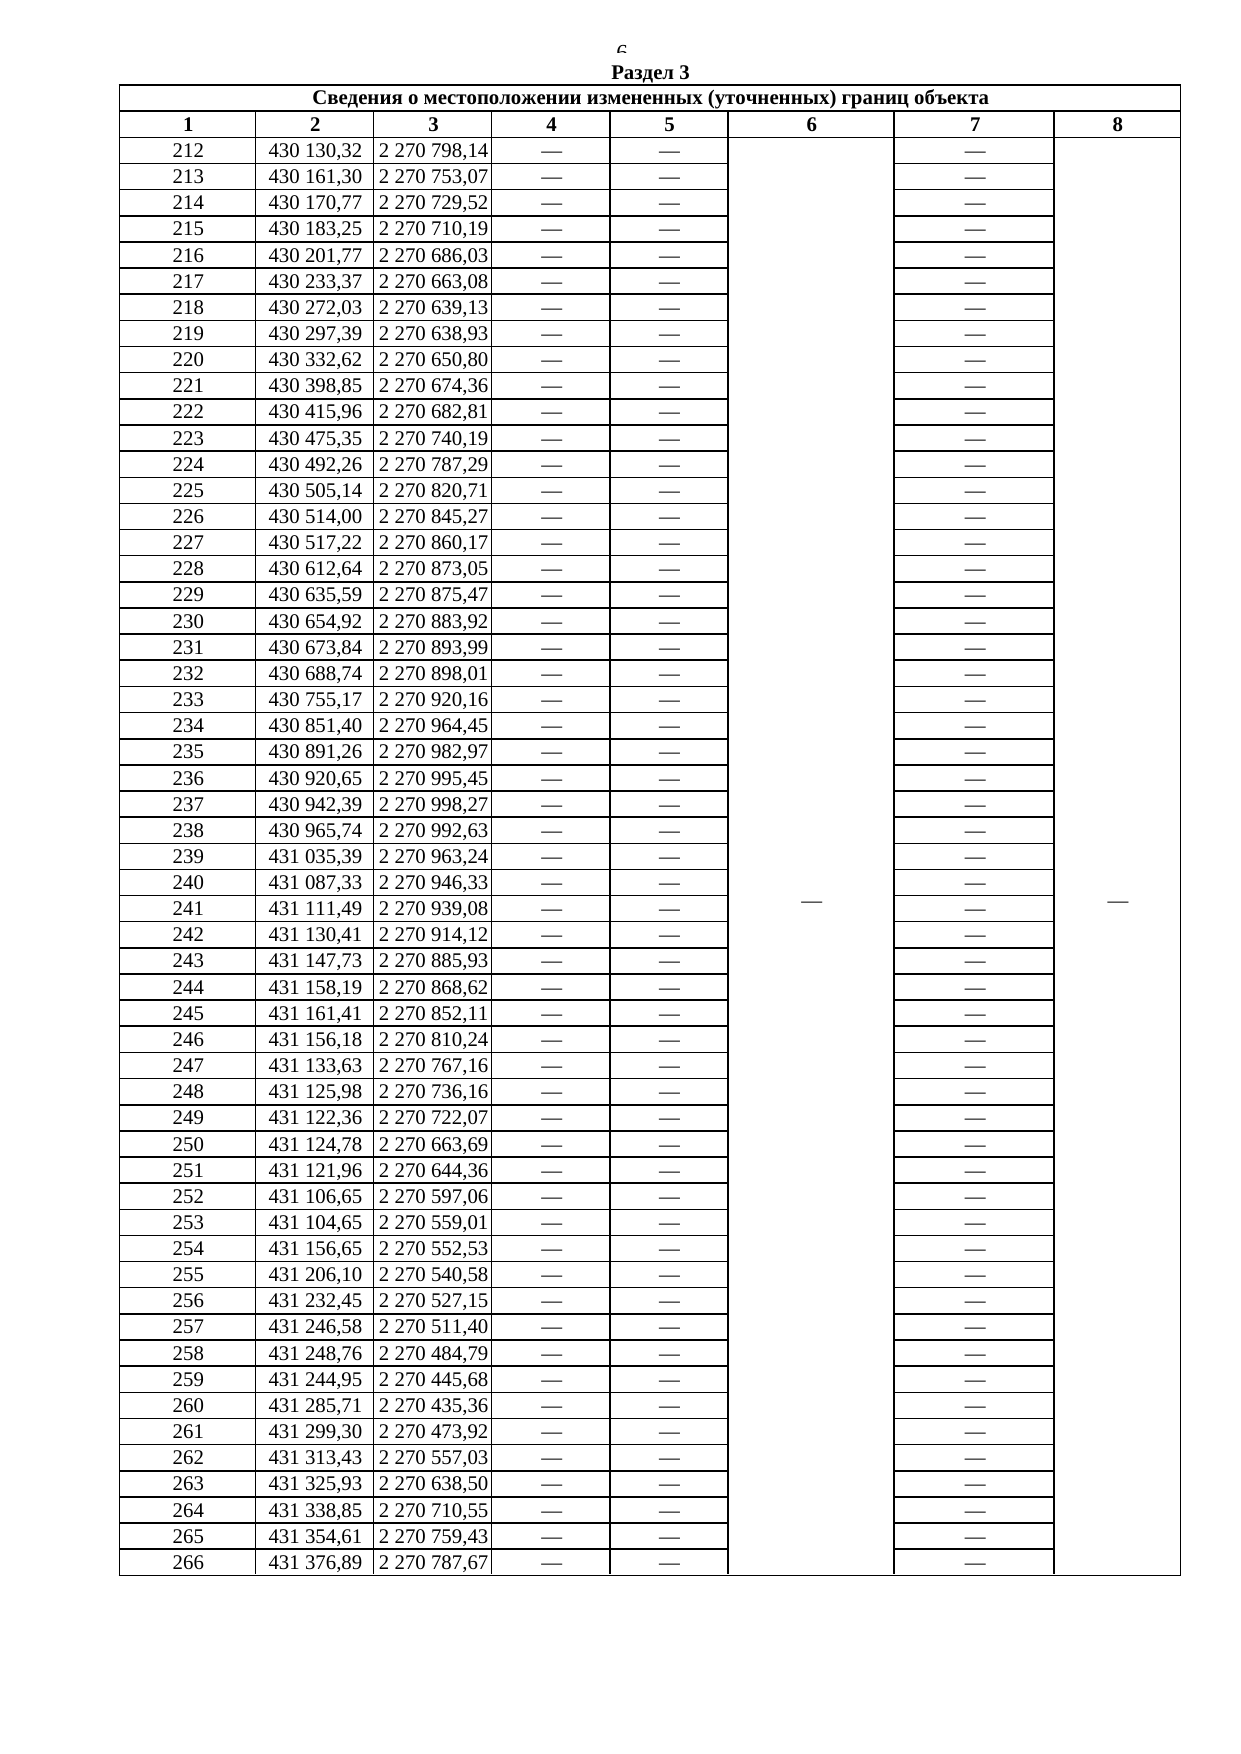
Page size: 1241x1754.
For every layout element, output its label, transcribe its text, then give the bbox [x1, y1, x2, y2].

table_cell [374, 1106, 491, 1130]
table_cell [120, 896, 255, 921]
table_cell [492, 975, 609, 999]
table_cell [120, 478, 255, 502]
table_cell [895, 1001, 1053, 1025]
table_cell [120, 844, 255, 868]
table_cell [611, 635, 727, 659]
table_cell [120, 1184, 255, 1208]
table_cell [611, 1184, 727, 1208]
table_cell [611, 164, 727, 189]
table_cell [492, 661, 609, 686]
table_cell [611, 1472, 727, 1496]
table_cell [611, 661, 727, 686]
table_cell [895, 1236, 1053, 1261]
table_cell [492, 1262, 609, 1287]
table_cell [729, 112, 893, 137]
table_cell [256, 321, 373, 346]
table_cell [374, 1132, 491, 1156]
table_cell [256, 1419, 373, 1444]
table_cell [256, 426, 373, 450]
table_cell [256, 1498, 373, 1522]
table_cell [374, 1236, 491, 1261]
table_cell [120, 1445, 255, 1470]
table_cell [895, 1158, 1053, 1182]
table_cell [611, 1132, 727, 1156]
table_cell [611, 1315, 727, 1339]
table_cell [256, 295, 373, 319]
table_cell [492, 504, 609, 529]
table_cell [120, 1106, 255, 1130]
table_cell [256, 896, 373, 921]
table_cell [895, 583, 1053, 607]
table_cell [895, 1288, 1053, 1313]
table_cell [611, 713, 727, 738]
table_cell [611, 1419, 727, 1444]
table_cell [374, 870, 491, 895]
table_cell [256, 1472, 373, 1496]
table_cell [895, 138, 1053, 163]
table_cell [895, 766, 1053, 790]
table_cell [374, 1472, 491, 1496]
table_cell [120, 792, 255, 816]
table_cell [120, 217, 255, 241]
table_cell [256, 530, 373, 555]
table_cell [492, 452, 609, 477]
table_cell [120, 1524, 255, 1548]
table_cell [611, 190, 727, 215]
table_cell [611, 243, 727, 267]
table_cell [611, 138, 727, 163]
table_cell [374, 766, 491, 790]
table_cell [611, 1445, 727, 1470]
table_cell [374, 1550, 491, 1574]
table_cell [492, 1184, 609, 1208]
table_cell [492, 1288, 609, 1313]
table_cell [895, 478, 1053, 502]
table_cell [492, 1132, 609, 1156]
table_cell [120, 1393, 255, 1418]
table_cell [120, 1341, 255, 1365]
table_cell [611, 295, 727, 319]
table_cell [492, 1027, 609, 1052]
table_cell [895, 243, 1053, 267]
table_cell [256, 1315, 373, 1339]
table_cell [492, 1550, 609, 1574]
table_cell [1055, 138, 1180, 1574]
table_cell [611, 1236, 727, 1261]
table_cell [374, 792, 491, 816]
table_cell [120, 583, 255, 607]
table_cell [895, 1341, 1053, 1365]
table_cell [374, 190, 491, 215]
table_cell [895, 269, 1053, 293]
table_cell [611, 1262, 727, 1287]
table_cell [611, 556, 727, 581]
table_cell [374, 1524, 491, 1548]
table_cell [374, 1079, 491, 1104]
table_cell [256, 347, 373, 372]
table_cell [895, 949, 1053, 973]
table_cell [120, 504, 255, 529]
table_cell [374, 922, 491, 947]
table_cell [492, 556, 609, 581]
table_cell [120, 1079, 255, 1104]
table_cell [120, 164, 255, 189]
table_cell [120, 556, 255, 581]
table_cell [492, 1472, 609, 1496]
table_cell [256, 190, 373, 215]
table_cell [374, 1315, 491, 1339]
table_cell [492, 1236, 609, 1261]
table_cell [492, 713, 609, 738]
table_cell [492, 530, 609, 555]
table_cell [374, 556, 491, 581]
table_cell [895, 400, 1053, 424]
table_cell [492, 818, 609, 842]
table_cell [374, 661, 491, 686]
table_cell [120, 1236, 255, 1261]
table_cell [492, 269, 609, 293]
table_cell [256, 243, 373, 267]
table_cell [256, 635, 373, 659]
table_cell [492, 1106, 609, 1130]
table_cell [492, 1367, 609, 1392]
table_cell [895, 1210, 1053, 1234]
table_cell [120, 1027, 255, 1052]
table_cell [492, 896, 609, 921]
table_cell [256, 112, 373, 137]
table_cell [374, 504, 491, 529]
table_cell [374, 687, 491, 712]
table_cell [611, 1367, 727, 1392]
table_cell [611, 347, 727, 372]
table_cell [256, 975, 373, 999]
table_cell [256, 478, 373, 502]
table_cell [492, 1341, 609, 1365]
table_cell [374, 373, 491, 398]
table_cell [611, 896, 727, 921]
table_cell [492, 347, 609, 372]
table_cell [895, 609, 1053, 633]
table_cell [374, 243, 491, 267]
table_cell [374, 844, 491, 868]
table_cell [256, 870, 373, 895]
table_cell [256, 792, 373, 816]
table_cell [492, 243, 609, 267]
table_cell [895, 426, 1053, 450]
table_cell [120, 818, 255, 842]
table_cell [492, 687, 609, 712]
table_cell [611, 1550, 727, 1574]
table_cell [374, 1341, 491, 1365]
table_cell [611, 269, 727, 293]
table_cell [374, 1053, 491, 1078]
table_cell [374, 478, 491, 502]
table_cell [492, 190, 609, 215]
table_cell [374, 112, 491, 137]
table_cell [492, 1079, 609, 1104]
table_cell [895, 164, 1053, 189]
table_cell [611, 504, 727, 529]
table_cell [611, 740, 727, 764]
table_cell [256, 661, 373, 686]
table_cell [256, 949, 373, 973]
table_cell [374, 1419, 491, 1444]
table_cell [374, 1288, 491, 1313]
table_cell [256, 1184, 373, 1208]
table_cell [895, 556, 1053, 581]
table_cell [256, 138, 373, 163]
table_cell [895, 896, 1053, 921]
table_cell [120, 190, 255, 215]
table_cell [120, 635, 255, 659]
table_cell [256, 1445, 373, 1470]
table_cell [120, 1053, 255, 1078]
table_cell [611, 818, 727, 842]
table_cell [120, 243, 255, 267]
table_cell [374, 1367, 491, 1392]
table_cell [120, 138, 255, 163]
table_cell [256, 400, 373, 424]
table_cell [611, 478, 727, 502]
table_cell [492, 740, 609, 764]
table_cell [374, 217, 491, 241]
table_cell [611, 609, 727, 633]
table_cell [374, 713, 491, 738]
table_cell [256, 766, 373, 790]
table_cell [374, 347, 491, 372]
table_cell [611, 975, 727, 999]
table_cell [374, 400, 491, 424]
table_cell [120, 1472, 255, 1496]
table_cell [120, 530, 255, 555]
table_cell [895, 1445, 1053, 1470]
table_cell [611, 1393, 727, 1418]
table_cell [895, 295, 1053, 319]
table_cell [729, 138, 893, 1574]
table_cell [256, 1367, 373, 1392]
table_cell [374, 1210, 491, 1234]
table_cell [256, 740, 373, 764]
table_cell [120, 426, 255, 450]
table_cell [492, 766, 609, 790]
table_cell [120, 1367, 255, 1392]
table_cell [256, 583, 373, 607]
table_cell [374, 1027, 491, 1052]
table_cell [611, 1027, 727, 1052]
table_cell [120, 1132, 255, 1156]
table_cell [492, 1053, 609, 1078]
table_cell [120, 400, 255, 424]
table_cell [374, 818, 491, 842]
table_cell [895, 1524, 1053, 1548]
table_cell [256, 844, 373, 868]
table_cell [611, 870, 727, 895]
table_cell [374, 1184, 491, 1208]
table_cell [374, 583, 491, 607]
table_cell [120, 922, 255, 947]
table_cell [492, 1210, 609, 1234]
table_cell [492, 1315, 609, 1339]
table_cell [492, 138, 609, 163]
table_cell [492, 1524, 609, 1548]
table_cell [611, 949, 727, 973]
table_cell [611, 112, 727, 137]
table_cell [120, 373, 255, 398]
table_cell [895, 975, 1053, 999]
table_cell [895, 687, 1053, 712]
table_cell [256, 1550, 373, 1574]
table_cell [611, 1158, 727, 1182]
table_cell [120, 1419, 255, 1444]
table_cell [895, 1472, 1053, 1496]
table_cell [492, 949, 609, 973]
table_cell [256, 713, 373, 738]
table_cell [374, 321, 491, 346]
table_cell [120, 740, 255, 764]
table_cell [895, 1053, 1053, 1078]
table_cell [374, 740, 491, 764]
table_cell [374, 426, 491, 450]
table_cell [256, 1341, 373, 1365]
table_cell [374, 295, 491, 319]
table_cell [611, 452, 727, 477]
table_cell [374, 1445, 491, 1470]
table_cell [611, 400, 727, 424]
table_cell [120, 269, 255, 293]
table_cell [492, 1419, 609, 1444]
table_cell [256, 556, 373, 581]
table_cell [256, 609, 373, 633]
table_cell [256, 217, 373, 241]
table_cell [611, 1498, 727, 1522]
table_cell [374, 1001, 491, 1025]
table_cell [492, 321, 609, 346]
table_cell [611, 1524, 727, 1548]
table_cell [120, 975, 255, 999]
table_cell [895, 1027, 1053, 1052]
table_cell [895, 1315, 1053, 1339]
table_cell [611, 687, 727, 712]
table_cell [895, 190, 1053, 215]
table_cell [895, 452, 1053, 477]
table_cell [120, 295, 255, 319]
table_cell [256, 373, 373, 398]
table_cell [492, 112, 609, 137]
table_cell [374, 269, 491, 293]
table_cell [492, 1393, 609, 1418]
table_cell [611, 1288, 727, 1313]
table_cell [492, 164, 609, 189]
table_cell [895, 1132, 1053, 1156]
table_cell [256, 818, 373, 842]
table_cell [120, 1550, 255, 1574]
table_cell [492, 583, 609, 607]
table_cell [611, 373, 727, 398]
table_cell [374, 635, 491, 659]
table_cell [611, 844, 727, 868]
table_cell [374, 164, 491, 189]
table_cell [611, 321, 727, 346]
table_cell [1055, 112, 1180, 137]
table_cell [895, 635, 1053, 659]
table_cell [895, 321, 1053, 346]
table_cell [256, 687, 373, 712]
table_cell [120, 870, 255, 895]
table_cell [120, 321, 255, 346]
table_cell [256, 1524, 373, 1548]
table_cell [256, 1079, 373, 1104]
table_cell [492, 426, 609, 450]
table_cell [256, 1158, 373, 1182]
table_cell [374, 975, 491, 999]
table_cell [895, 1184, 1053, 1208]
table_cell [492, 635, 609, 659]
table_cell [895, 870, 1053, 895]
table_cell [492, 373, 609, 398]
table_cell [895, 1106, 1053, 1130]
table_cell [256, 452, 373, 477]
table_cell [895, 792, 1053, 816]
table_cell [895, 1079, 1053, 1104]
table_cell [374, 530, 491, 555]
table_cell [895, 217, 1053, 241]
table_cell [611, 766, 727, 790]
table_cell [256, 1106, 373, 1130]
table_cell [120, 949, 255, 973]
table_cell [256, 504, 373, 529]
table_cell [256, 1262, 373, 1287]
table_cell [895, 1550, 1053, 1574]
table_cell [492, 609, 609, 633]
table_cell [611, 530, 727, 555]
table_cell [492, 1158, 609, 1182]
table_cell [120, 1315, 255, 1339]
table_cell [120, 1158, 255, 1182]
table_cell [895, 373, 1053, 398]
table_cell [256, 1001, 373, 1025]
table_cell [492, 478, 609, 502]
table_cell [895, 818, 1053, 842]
text Раздел 3 [314, 60, 987, 84]
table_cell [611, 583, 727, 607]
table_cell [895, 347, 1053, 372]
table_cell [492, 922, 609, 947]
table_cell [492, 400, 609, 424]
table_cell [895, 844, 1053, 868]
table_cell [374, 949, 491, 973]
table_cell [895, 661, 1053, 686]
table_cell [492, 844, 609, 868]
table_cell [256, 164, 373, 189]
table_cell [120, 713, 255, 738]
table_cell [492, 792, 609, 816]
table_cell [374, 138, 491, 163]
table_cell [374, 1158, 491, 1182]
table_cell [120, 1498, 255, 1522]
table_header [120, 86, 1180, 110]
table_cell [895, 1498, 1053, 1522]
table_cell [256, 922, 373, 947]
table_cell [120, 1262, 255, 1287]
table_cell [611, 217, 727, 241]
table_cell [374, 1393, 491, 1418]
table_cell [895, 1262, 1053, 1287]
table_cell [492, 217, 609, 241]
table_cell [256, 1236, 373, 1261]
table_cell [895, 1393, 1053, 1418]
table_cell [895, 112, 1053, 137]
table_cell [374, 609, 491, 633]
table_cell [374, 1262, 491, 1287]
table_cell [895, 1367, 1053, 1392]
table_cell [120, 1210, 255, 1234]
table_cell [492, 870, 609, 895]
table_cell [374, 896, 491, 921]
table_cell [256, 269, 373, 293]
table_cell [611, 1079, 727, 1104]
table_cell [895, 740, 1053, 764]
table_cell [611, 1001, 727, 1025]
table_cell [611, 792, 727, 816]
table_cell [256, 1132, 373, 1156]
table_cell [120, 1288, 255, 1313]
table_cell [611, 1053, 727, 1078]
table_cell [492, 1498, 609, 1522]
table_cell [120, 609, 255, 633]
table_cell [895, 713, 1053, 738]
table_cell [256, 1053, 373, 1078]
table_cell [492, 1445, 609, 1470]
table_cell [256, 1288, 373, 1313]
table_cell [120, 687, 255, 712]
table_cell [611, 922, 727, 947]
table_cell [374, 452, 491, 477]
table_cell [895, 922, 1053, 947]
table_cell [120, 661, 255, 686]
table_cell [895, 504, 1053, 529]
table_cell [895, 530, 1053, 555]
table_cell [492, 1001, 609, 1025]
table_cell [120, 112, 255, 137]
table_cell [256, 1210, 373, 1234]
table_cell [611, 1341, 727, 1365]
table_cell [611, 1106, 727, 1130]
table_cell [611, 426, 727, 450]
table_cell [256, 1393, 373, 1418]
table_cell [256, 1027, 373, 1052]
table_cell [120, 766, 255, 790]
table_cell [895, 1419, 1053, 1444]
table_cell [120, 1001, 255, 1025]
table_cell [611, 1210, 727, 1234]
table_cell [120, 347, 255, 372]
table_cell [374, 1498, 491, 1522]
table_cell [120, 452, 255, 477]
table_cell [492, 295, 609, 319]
